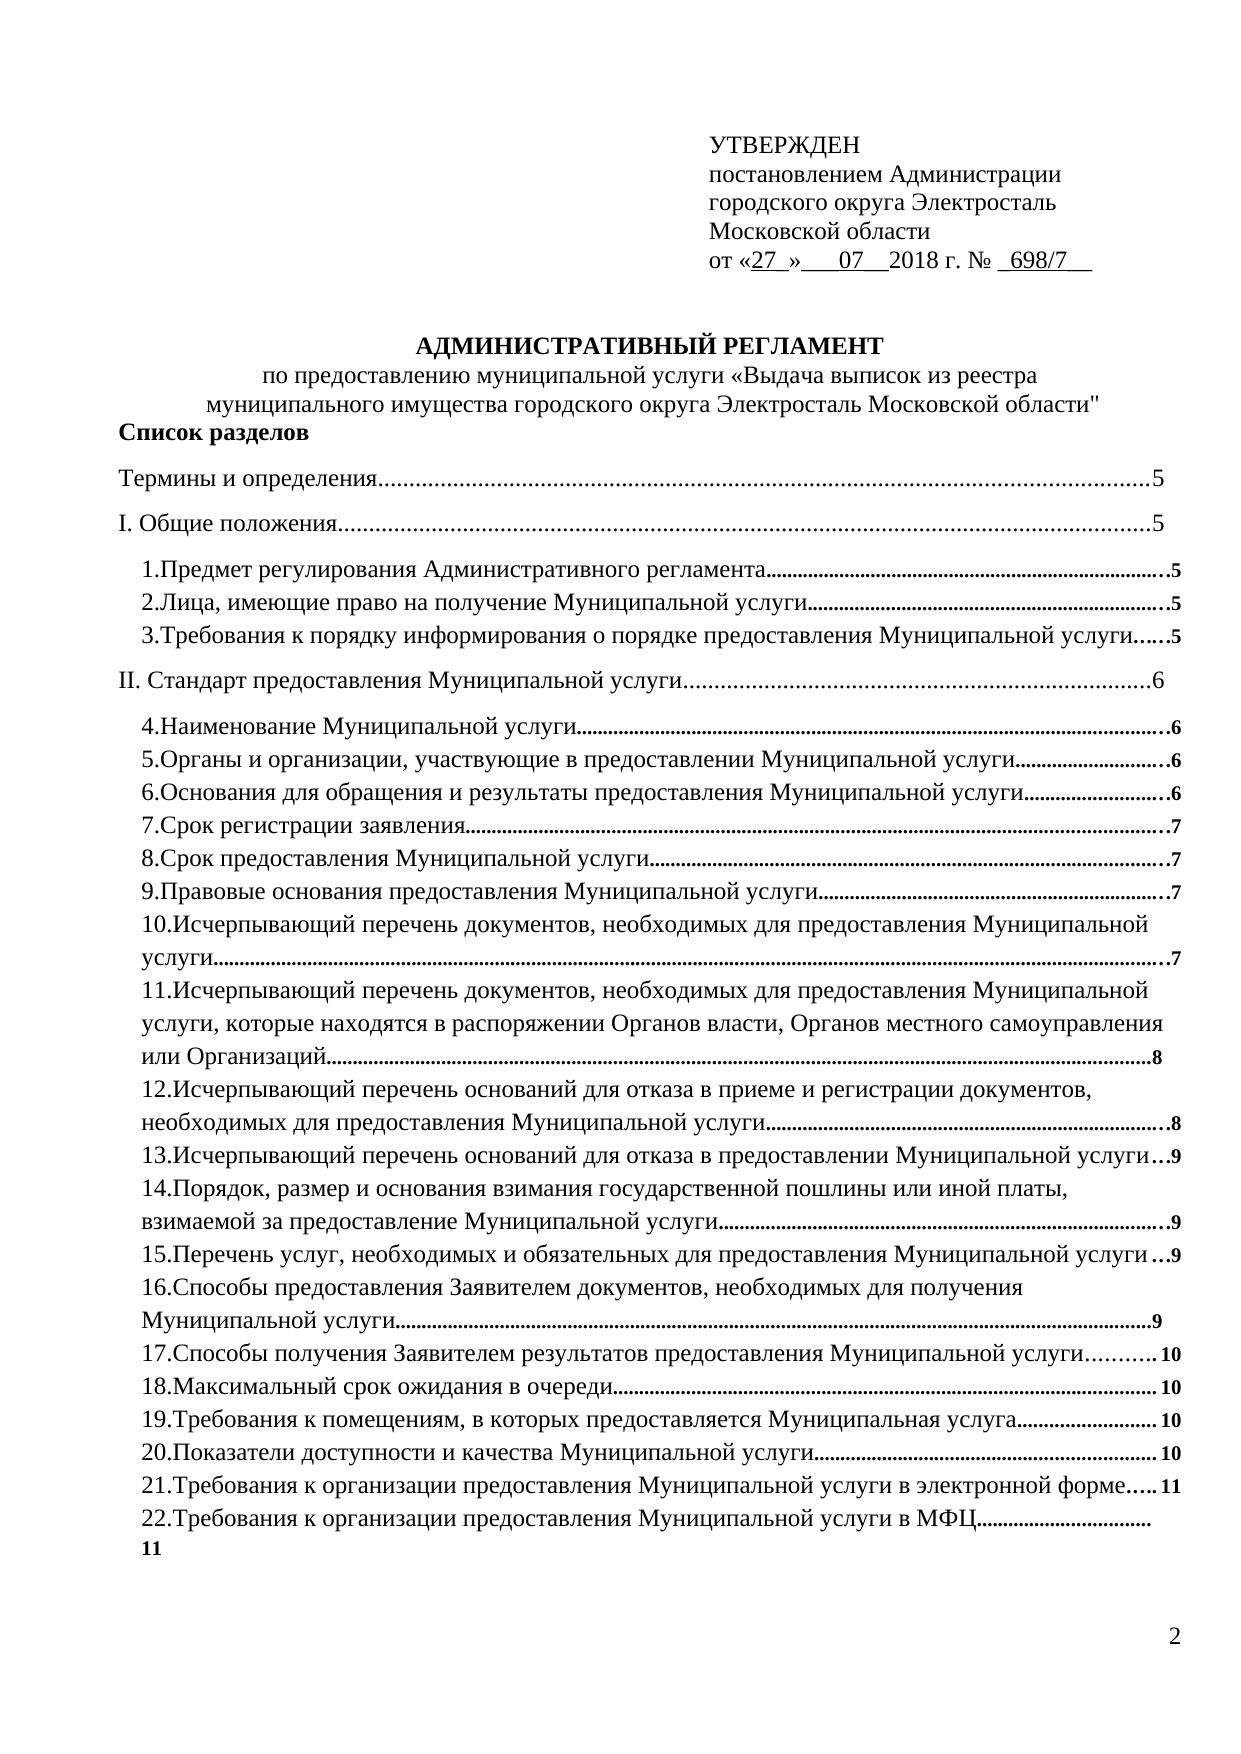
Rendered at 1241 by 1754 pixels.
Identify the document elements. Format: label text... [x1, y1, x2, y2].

text муниципального имущества городского округа Электросталь Московской области" [118, 389, 1181, 417]
text 9. Правовые основания предоставления Муниципальной услуги 7 [141, 876, 1181, 905]
text по предоставлению муниципальной услуги «Выдача выписок из реестра [118, 360, 1181, 389]
text 2. Лица, имеющие право на получение Муниципальной услуги 5 [141, 587, 1181, 616]
text 4. Наименование Муниципальной услуги 6 [141, 711, 1181, 740]
text городского округа Электросталь [709, 187, 1181, 216]
text 12. Исчерпывающий перечень оснований для отказа в приеме и регистрации документов, необходимых для предоставления Муниципальной услуги 8 [141, 1074, 1181, 1136]
text от «27_»___07__2018 г. № _698/7__ [709, 245, 1181, 274]
text 15. Перечень услуг, необходимых и обязательных для предоставления Муниципальной услуги 9 [141, 1239, 1181, 1268]
text 11. Исчерпывающий перечень документов, необходимых для предоставления Муниципальной услуги, которые находятся в распоряжении Органов власти, Органов местного самоуправления или Организаций 8 [141, 975, 1181, 1070]
text 18. Максимальный срок ожидания в очереди 10 [141, 1371, 1181, 1400]
text 3. Требования к порядку информирования о порядке предоставления Муниципальной услуги 5 [141, 620, 1181, 649]
text Список разделов [118, 417, 1181, 446]
text 21. Требования к организации предоставления Муниципальной услуги в электронной форме 11 [141, 1471, 1181, 1499]
text II. Стандарт предоставления Муниципальной услуги 6 [118, 666, 1181, 694]
text 19. Требования к помещениям, в которых предоставляется Муниципальная услуга 10 [141, 1404, 1181, 1433]
text 8. Срок предоставления Муниципальной услуги 7 [141, 843, 1181, 872]
text Термины и определения 5 [118, 463, 1181, 492]
text 5. Органы и организации, участвующие в предоставлении Муниципальной услуги 6 [141, 744, 1181, 773]
text 10. Исчерпывающий перечень документов, необходимых для предоставления Муниципальной услуги 7 [141, 909, 1181, 971]
text АДМИНИСТРАТИВНЫЙ РЕГЛАМЕНТ [118, 331, 1181, 360]
text 20. Показатели доступности и качества Муниципальной услуги 10 [141, 1437, 1181, 1466]
text 13. Исчерпывающий перечень оснований для отказа в предоставлении Муниципальной услуги 9 [141, 1140, 1181, 1169]
text постановлением Администрации [709, 159, 1181, 187]
text 6. Основания для обращения и результаты предоставления Муниципальной услуги 6 [141, 777, 1181, 806]
text Московской области [709, 216, 1181, 245]
text 7. Срок регистрации заявления 7 [141, 810, 1181, 839]
text I. Общие положения 5 [118, 508, 1181, 537]
text 1. Предмет регулирования Административного регламента 5 [141, 554, 1181, 583]
text 22. Требования к организации предоставления Муниципальной услуги в МФЦ 11 [141, 1503, 1181, 1560]
text 17. Способы получения Заявителем результатов предоставления Муниципальной услуги 10 [141, 1338, 1181, 1367]
text 16. Способы предоставления Заявителем документов, необходимых для получения Муниципальной услуги 9 [141, 1272, 1181, 1334]
text 14. Порядок, размер и основания взимания государственной пошлины или иной платы, взимаемой за предоставление Муниципальной услуги 9 [141, 1173, 1181, 1235]
text УТВЕРЖДЕН [709, 130, 1181, 159]
